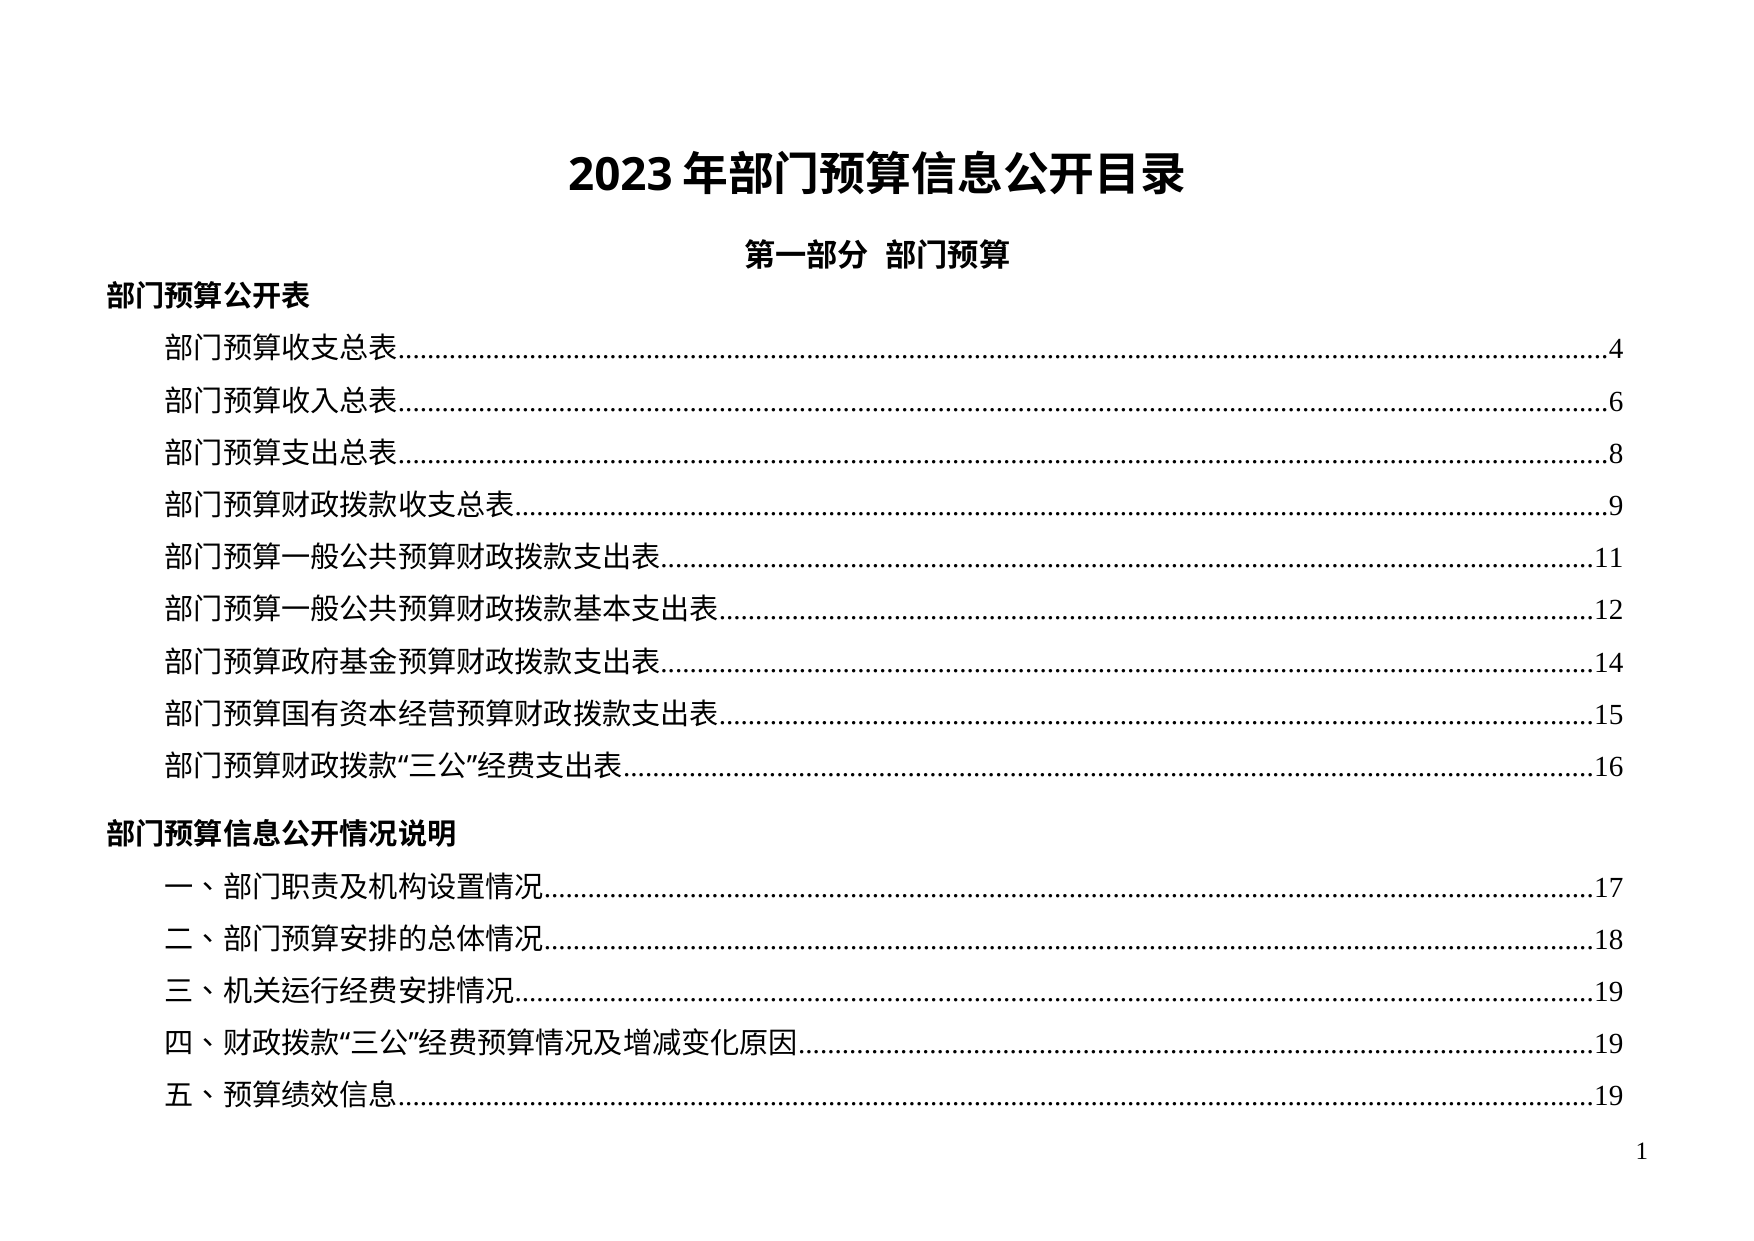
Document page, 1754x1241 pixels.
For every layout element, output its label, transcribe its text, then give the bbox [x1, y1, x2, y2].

text 四、财政拨款“三公”经费预算情况及增减变化原因 19 [106, 1022, 1648, 1062]
text 第一部分 部门预算 [106, 233, 1648, 276]
text 部门预算支出总表 8 [106, 432, 1648, 472]
text 部门预算财政拨款收支总表 9 [106, 484, 1648, 524]
text 五、预算绩效信息 19 [106, 1074, 1648, 1114]
text 部门预算信息公开情况说明 [106, 814, 1648, 853]
text 部门预算国有资本经营预算财政拨款支出表 15 [106, 693, 1648, 733]
text 三、机关运行经费安排情况 19 [106, 970, 1648, 1010]
text 一、部门职责及机构设置情况 17 [106, 866, 1648, 906]
text 部门预算政府基金预算财政拨款支出表 14 [106, 641, 1648, 681]
text 部门预算收入总表 6 [106, 380, 1648, 419]
text 部门预算一般公共预算财政拨款基本支出表 12 [106, 589, 1648, 628]
text 2023年部门预算信息公开目录 [106, 142, 1648, 204]
text 部门预算一般公共预算财政拨款支出表 11 [106, 536, 1648, 576]
text 二、部门预算安排的总体情况 18 [106, 918, 1648, 958]
text 部门预算收支总表 4 [106, 328, 1648, 367]
text 部门预算财政拨款“三公”经费支出表 16 [106, 745, 1648, 785]
text 部门预算公开表 [106, 276, 1648, 315]
